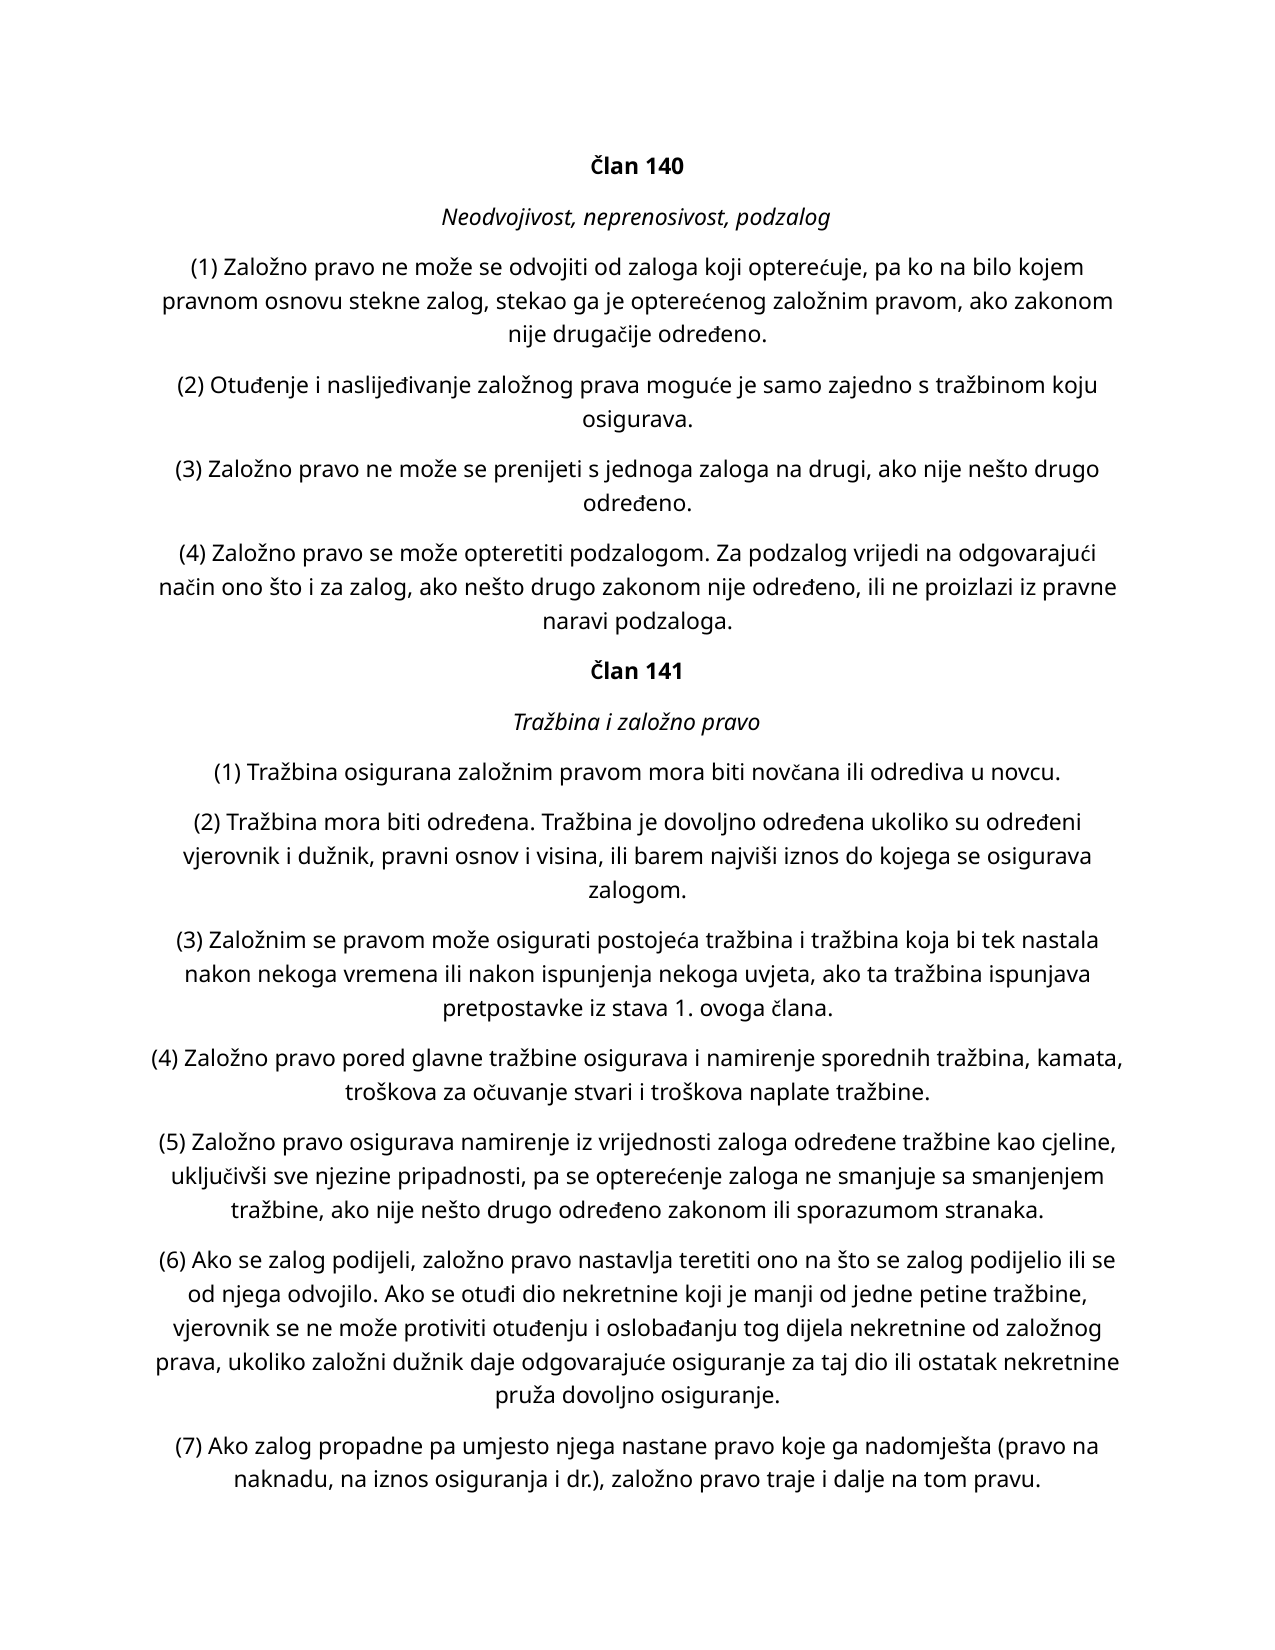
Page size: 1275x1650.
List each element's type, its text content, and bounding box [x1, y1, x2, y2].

text (3) Založno pravo ne može se prenijeti s jednoga zaloga na drugi, ako nije nešto drugo određeno. [150, 453, 1125, 518]
text (7) Ako zalog propadne pa umjesto njega nastane pravo koje ga nadomješta (pravo na naknadu, na iznos osiguranja i dr.), založno pravo traje i dalje na tom pravu. [150, 1429, 1125, 1494]
text (1) Tražbina osigurana založnim pravom mora biti novčana ili odrediva u novcu. [150, 756, 1125, 787]
text Član 141 [150, 655, 1125, 686]
text (2) Tražbina mora biti određena. Tražbina je dovoljno određena ukoliko su određeni vjerovnik i dužnik, pravni osnov i visina, ili barem najviši iznos do kojega se osigurava zalogom. [150, 806, 1125, 905]
text Neodvojivost, neprenosivost, podzalog [150, 200, 1125, 232]
text (2) Otuđenje i naslijeđivanje založnog prava moguće je samo zajedno s tražbinom koju osigurava. [150, 369, 1125, 434]
text (6) Ako se zalog podijeli, založno pravo nastavlja teretiti ono na što se zalog podijelio ili se od njega odvojilo. Ako se otuđi dio nekretnine koji je manji od jedne petine tražbine, vjerovnik se ne može protiviti otuđenju i oslobađanju tog dijela nekretnine od založnog prava, ukoliko založni dužnik daje odgovarajuće osiguranje za taj dio ili ostatak nekretnine pruža dovoljno osiguranje. [150, 1244, 1125, 1410]
text Član 140 [150, 150, 1125, 181]
text (4) Založno pravo se može opteretiti podzalogom. Za podzalog vrijedi na odgovarajući način ono što i za zalog, ako nešto drugo zakonom nije određeno, ili ne proizlazi iz pravne naravi podzaloga. [150, 537, 1125, 636]
text (3) Založnim se pravom može osigurati postojeća tražbina i tražbina koja bi tek nastala nakon nekoga vremena ili nakon ispunjenja nekoga uvjeta, ako ta tražbina ispunjava pretpostavke iz stava 1. ovoga člana. [150, 924, 1125, 1023]
text (1) Založno pravo ne može se odvojiti od zaloga koji opterećuje, pa ko na bilo kojem pravnom osnovu stekne zalog, stekao ga je opterećenog založnim pravom, ako zakonom nije drugačije određeno. [150, 251, 1125, 349]
text (5) Založno pravo osigurava namirenje iz vrijednosti zaloga određene tražbine kao cjeline, uključivši sve njezine pripadnosti, pa se opterećenje zaloga ne smanjuje sa smanjenjem tražbine, ako nije nešto drugo određeno zakonom ili sporazumom stranaka. [150, 1126, 1125, 1225]
text (4) Založno pravo pored glavne tražbine osigurava i namirenje sporednih tražbina, kamata, troškova za očuvanje stvari i troškova naplate tražbine. [150, 1042, 1125, 1107]
text Tražbina i založno pravo [150, 705, 1125, 737]
